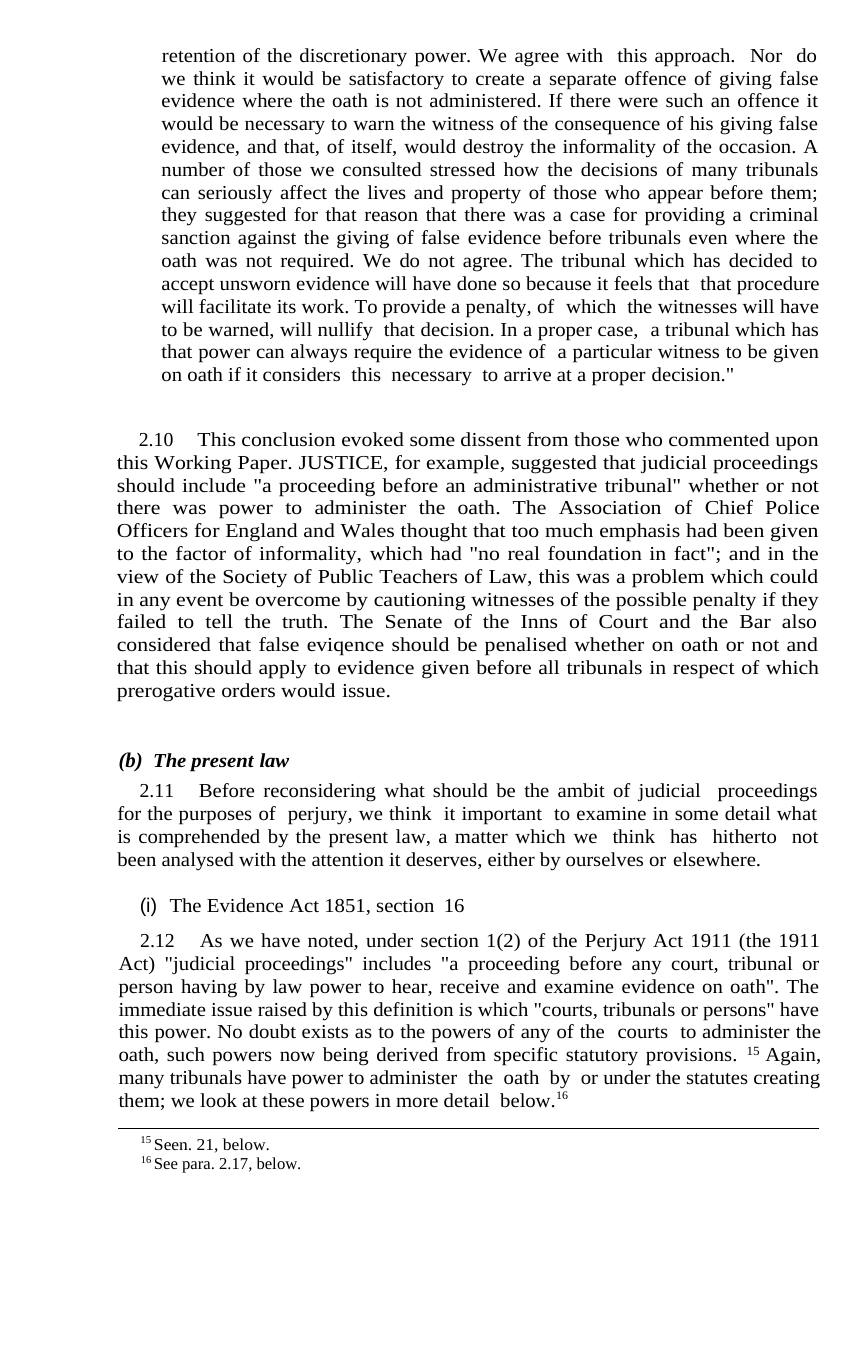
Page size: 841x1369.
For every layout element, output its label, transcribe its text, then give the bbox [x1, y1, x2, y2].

list Before reconsidering what should be the ambit of judicial proceedings for the purposes of perjury, we think it important to examine in some detail what is comprehended by the present law, a matter which we think has hitherto not been analysed with the attention it deserves, either by ourselves or elsewhere. [117, 779, 819, 871]
list As we have noted, under section 1(2) of the Perjury Act 1911 (the 1911 Act) "judicial proceedings" includes "a proceeding before any court, tribunal or person having by law power to hear, receive and examine evidence on oath". The immediate issue raised by this definition is which "courts, tribunals or persons" have this power. No doubt exists as to the powers of any of the courts to administer the oath, such powers now being derived from specific statutory provisions. 15 Again, many tribunals have power to administer the oath by or under the statutes creating them; we look at these powers in more detail below.16 [118, 929, 821, 1112]
text retention of the discretionary power. We agree with this approach. Nor do we think it would be satisfactory to create a separate offence of giving false evidence where the oath is not administered. If there were such an offence it would be necessary to warn the witness of the consequence of his giving false evidence, and that, of itself, would destroy the informality of the occasion. A number of those we consulted stressed how the decisions of many tribunals can seriously affect the lives and property of those who appear before them; they suggested for that reason that there was a case for providing a criminal sanction against the giving of false evidence before tribunals even where the oath was not required. We do not agree. The tribunal which has decided to accept unsworn evidence will have done so because it feels that that procedure will facilitate its work. To provide a penalty, of which the witnesses will have to be warned, will nullify that decision. In a proper case, a tribunal which has that power can always require the evidence of a particular witness to be given on oath if it considers this necessary to arrive at a proper decision." [161, 44, 819, 386]
list This conclusion evoked some dissent from those who commented upon this Working Paper. JUSTICE, for example, suggested that judicial proceedings should include "a proceeding before an administrative tribunal" whether or not there was power to administer the oath. The Association of Chief Police Officers for England and Wales thought that too much emphasis had been given to the factor of informality, which had "no real foundation in fact"; and in the view of the Society of Public Teachers of Law, this was a problem which could in any event be overcome by cautioning witnesses of the possible penalty if they failed to tell the truth. The Senate of the Inns of Court and the Bar also considered that false eviqence should be penalised whether on oath or not and that this should apply to evidence given before all tribunals in respect of which prerogative orders would issue. [117, 428, 819, 702]
list The Evidence Act 1851, section 16 [139, 894, 832, 917]
text 16 See para. 2.17, below. [141, 1154, 832, 1173]
list The present law [118, 748, 832, 772]
text 15 Seen. 21, below. [140, 1135, 832, 1154]
